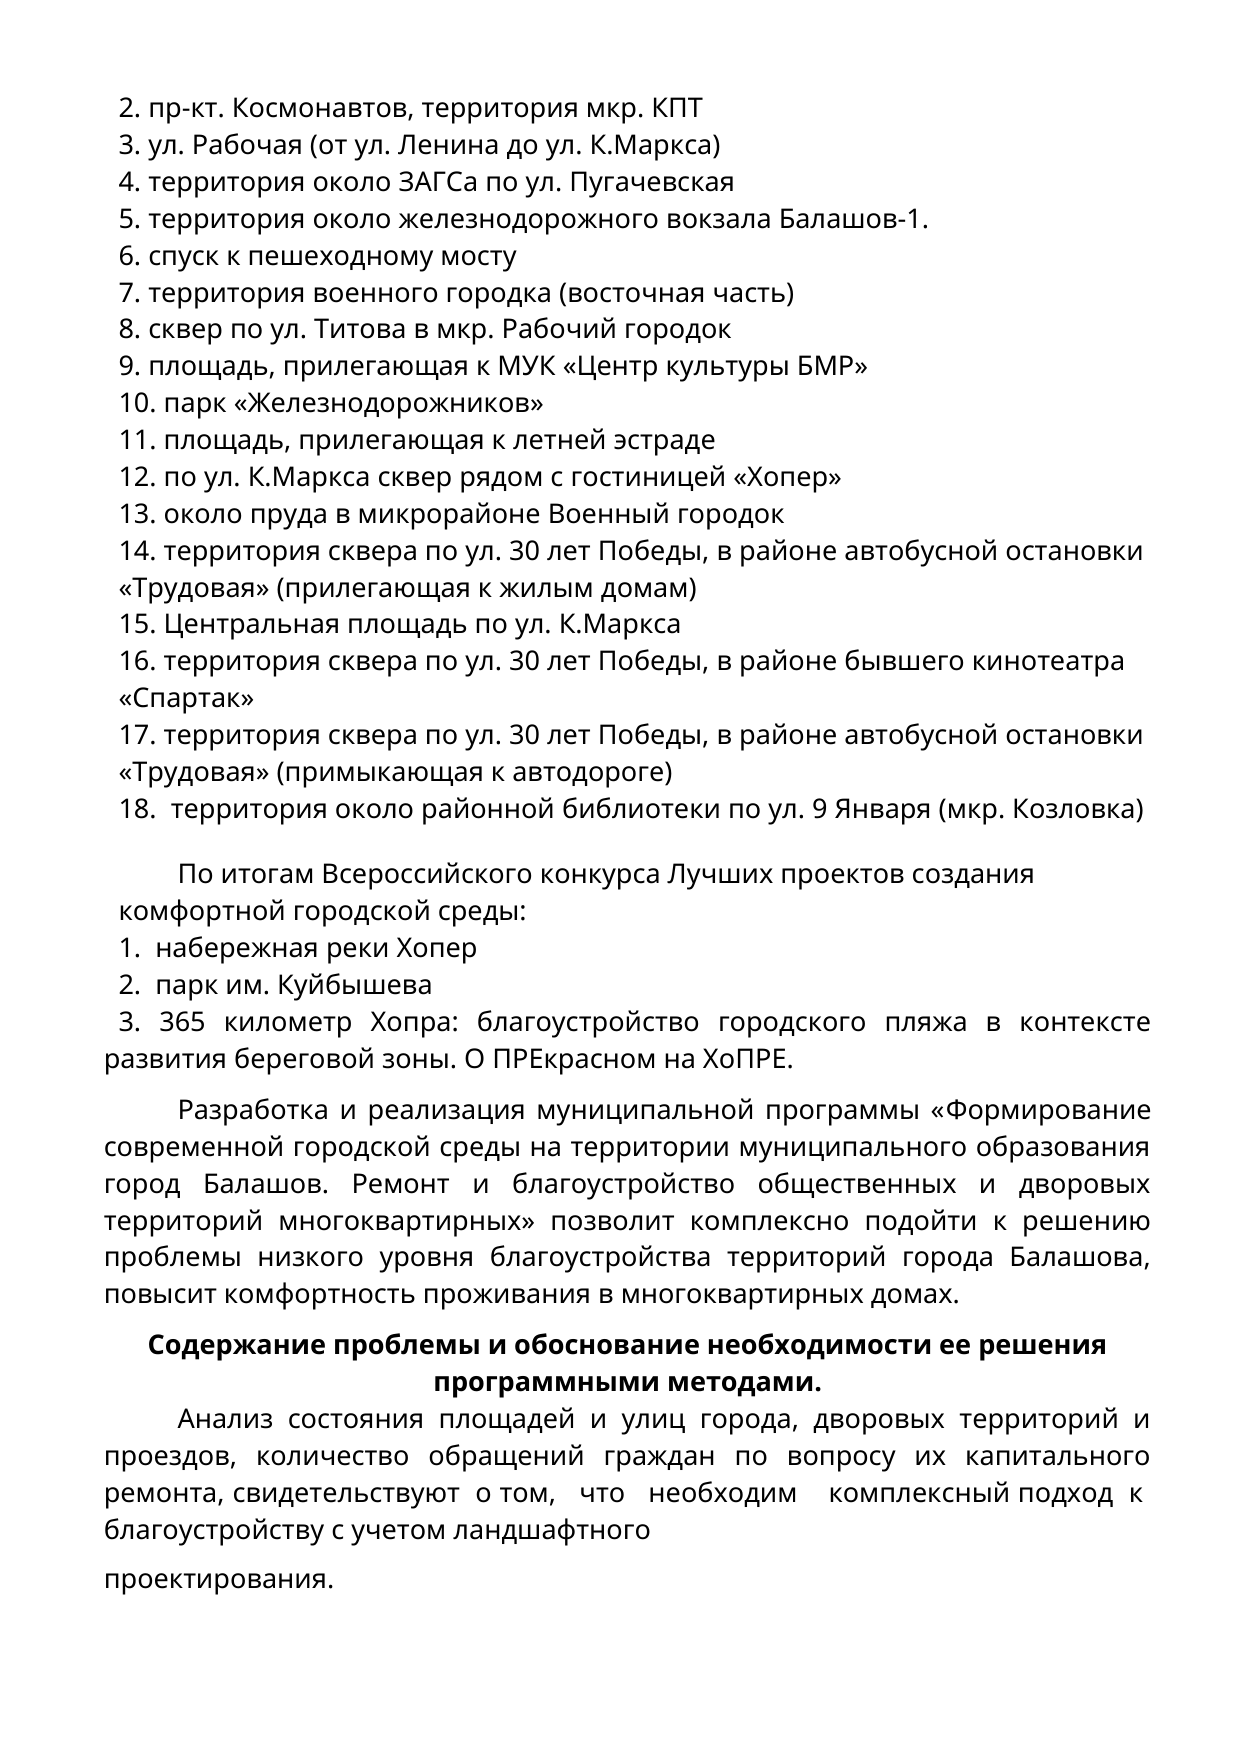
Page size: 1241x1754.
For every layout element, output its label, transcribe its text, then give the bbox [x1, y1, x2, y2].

text 13. около пруда в микрорайоне Военный городок [118, 494, 1152, 531]
text Анализ состояния площадей и улиц города, дворовых территорий и проездов, количество обращений граждан по вопросу их капитального ремонта, свидетельствуют о том, что необходим комплексный подход к благоустройству с учетом ландшафтного [103, 1399, 1152, 1547]
text 3. 365 километр Хопра: благоустройство городского пляжа в контексте развития береговой зоны. О ПРЕкрасном на ХоПРЕ. [103, 1002, 1152, 1076]
text 7. территория военного городка (восточная часть) [118, 273, 1152, 310]
text 15. Центральная площадь по ул. К.Маркса [118, 605, 1152, 642]
text 8. сквер по ул. Титова в мкр. Рабочий городок [118, 310, 1152, 347]
text 2. парк им. Куйбышева [103, 966, 1152, 1002]
text 18. территория около районной библиотеки по ул. 9 Января (мкр. Козловка) [118, 789, 1152, 826]
text программными методами. [103, 1363, 1152, 1399]
text Содержание проблемы и обоснование необходимости ее решения [103, 1326, 1152, 1363]
text 6. спуск к пешеходному мосту [118, 236, 1152, 273]
text 17. территория сквера по ул. 30 лет Победы, в районе автобусной остановки «Трудовая» (примыкающая к автодороге) [118, 716, 1152, 789]
text 9. площадь, прилегающая к МУК «Центр культуры БМР» [118, 347, 1152, 384]
text 12. по ул. К.Маркса сквер рядом с гостиницей «Хопер» [118, 457, 1152, 494]
text 3. ул. Рабочая (от ул. Ленина до ул. К.Маркса) [118, 126, 1152, 162]
text По итогам Всероссийского конкурса Лучших проектов создания комфортной городской среды: [118, 855, 1152, 929]
text 11. площадь, прилегающая к летней эстраде [118, 421, 1152, 457]
text 14. территория сквера по ул. 30 лет Победы, в районе автобусной остановки «Трудовая» (прилегающая к жилым домам) [118, 531, 1152, 605]
text 16. территория сквера по ул. 30 лет Победы, в районе бывшего кинотеатра «Спартак» [118, 642, 1152, 716]
text 10. парк «Железнодорожников» [118, 384, 1152, 421]
text Разработка и реализация муниципальной программы «Формирование современной городской среды на территории муниципального образования город Балашов. Ремонт и благоустройство общественных и дворовых территорий многоквартирных» позволит комплексно подойти к решению проблемы низкого уровня благоустройства территорий города Балашова, повысит комфортность проживания в многоквартирных домах. [103, 1090, 1152, 1312]
text 1. набережная реки Хопер [103, 929, 1152, 966]
text 2. пр-кт. Космонавтов, территория мкр. КПТ [118, 89, 1152, 126]
text проектирования. [103, 1559, 1152, 1596]
text 4. территория около ЗАГСа по ул. Пугачевская [118, 162, 1152, 199]
text 5. территория около железнодорожного вокзала Балашов-1. [118, 199, 1152, 236]
